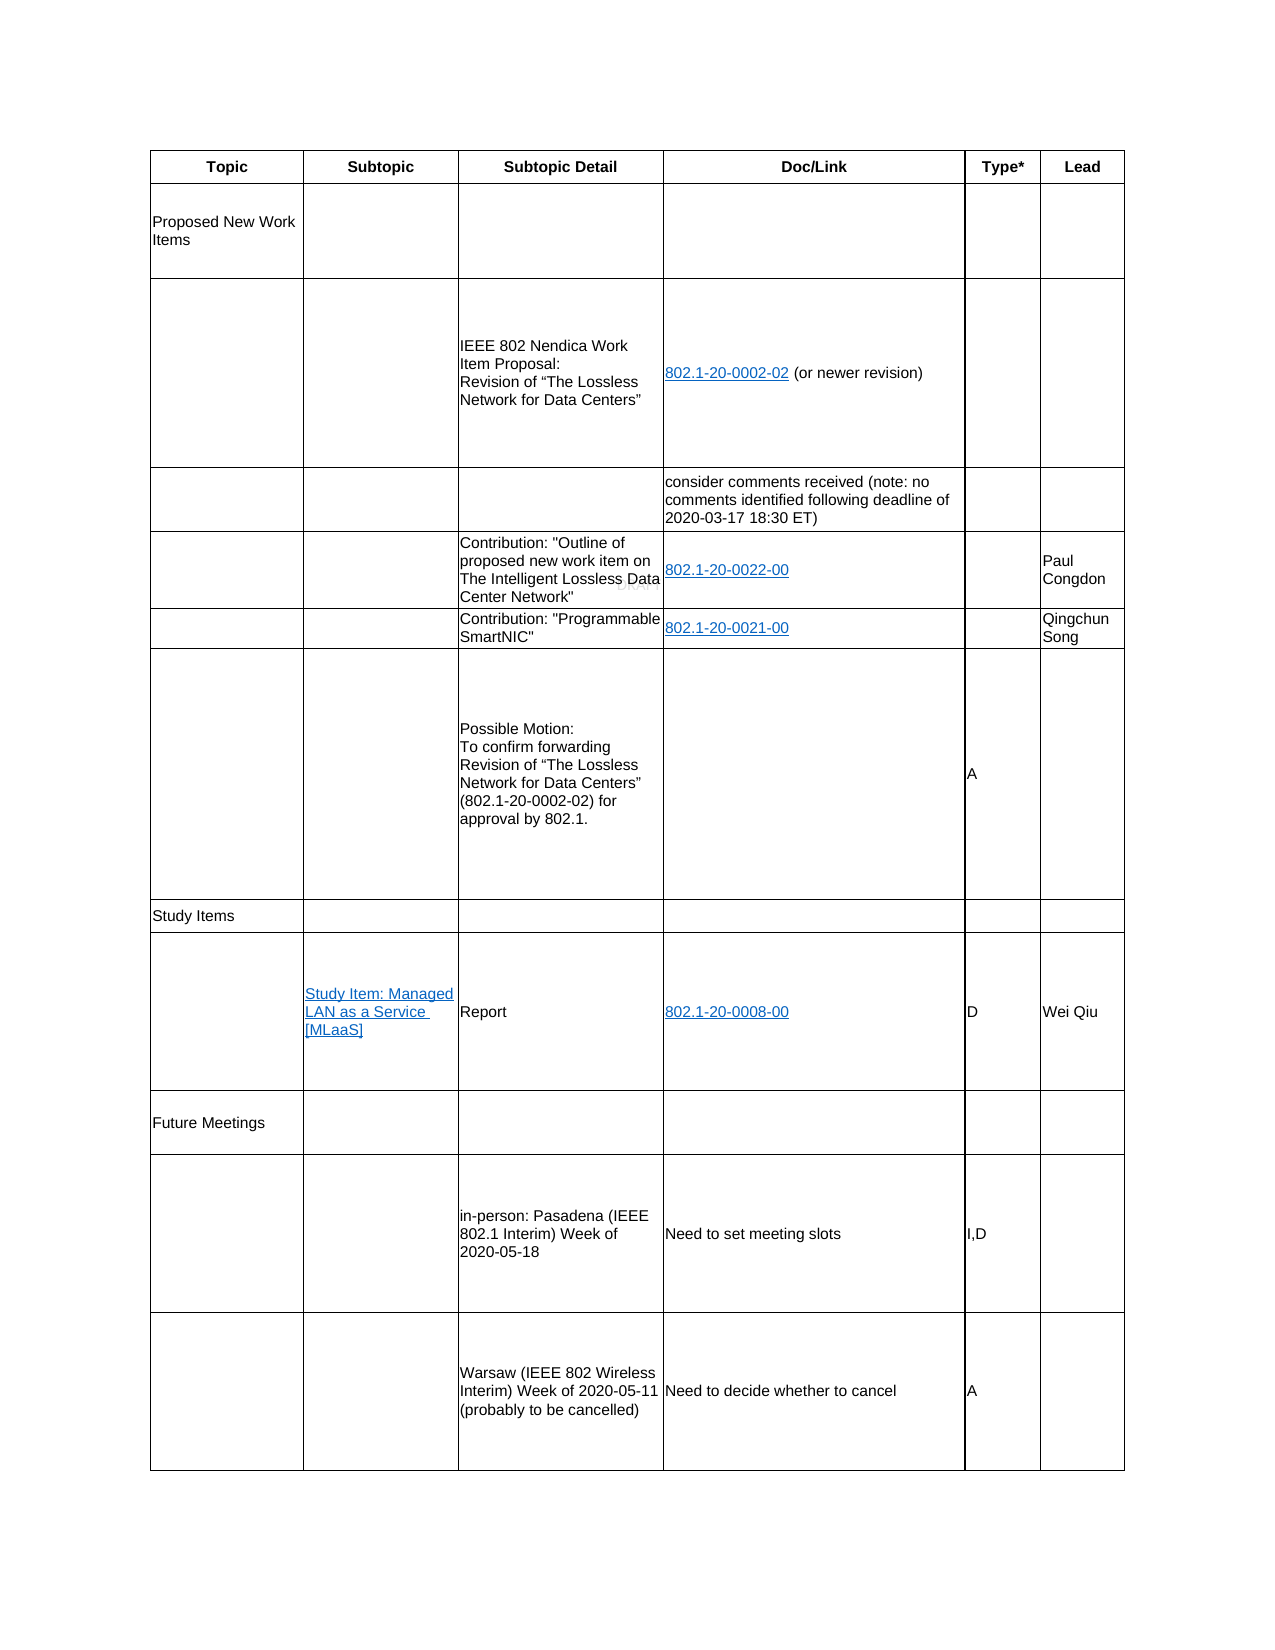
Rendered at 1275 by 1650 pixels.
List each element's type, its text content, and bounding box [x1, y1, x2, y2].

table_cell in-person: Pasadena (IEEE 802.1 Interim) Week of 2020-05-18 [459, 1155, 663, 1312]
table_cell Proposed New Work Items [151, 184, 303, 278]
table_cell Possible Motion: To confirm forwarding Revision of “The Lossless Network for Data Centers” (802.1-20-0002-02) for approval by 802.1. [459, 649, 663, 899]
table_cell [664, 1091, 964, 1154]
table_cell [304, 649, 458, 899]
table_cell [1041, 1313, 1124, 1469]
table_cell Future Meetings [151, 1091, 303, 1154]
table_cell Wei Qiu [1041, 933, 1124, 1090]
table_cell I,D [966, 1155, 1040, 1312]
table_cell [304, 1091, 458, 1154]
table_header Subtopic [304, 151, 458, 183]
table_cell [304, 184, 458, 278]
table_cell [966, 468, 1040, 531]
table_cell A [966, 1313, 1040, 1469]
table_cell [1041, 184, 1124, 278]
table_cell [664, 900, 964, 932]
table_cell [151, 279, 303, 467]
table_cell [151, 933, 303, 1090]
table_cell Study Item: Managed LAN as a Service [MLaaS] [304, 933, 458, 1090]
table_cell 802.1-20-0022-00 [664, 532, 964, 607]
table_cell [966, 1091, 1040, 1154]
table_cell consider comments received (note: no comments identified following deadline of 2020-03-17 18:30 ET) [664, 468, 964, 531]
table_cell Need to decide whether to cancel [664, 1313, 964, 1469]
table_cell [1041, 649, 1124, 899]
table_cell [304, 468, 458, 531]
table_cell [151, 649, 303, 899]
table_cell [151, 609, 303, 648]
table_cell [664, 184, 964, 278]
table_cell Warsaw (IEEE 802 Wireless Interim) Week of 2020-05-11 (probably to be cancelled) [459, 1313, 663, 1469]
table_cell Contribution: "Programmable SmartNIC" [459, 609, 663, 648]
table_header Type* [966, 151, 1040, 183]
table_cell [151, 1313, 303, 1469]
table_cell [304, 1313, 458, 1469]
table_cell [459, 900, 663, 932]
table_cell [664, 649, 964, 899]
table_cell [304, 1155, 458, 1312]
table_cell Contribution: "Outline of proposed new work item on The Intelligent Lossless Data Center Network" [459, 532, 663, 607]
table_cell [304, 609, 458, 648]
table_cell Qingchun Song [1041, 609, 1124, 648]
table_cell [151, 468, 303, 531]
table_cell [304, 532, 458, 607]
table_header Topic [151, 151, 303, 183]
table_cell [151, 1155, 303, 1312]
table_cell [459, 184, 663, 278]
table_cell [966, 609, 1040, 648]
table_cell Report [459, 933, 663, 1090]
table_cell [966, 279, 1040, 467]
table_cell [151, 532, 303, 607]
table_cell [1041, 900, 1124, 932]
table_cell A [966, 649, 1040, 899]
table_cell Study Items [151, 900, 303, 932]
table_cell 802.1-20-0002-02 (or newer revision) [664, 279, 964, 467]
table_cell [966, 900, 1040, 932]
table_cell [1041, 279, 1124, 467]
table_cell [459, 1091, 663, 1154]
table_header Lead [1041, 151, 1124, 183]
table_cell D [966, 933, 1040, 1090]
table_cell 802.1-20-0021-00 [664, 609, 964, 648]
table_cell [304, 900, 458, 932]
table_cell Need to set meeting slots [664, 1155, 964, 1312]
table_cell [1041, 1091, 1124, 1154]
table_header Subtopic Detail [459, 151, 663, 183]
table_cell [459, 468, 663, 531]
table_cell [966, 532, 1040, 607]
table_header Doc/Link [664, 151, 964, 183]
table_cell [304, 279, 458, 467]
table_cell [966, 184, 1040, 278]
table_cell Paul Congdon [1041, 532, 1124, 607]
table_cell 802.1-20-0008-00 [664, 933, 964, 1090]
table_cell IEEE 802 Nendica Work Item Proposal: Revision of “The Lossless Network for Data Centers” [459, 279, 663, 467]
table_cell [1041, 1155, 1124, 1312]
table_cell [1041, 468, 1124, 531]
